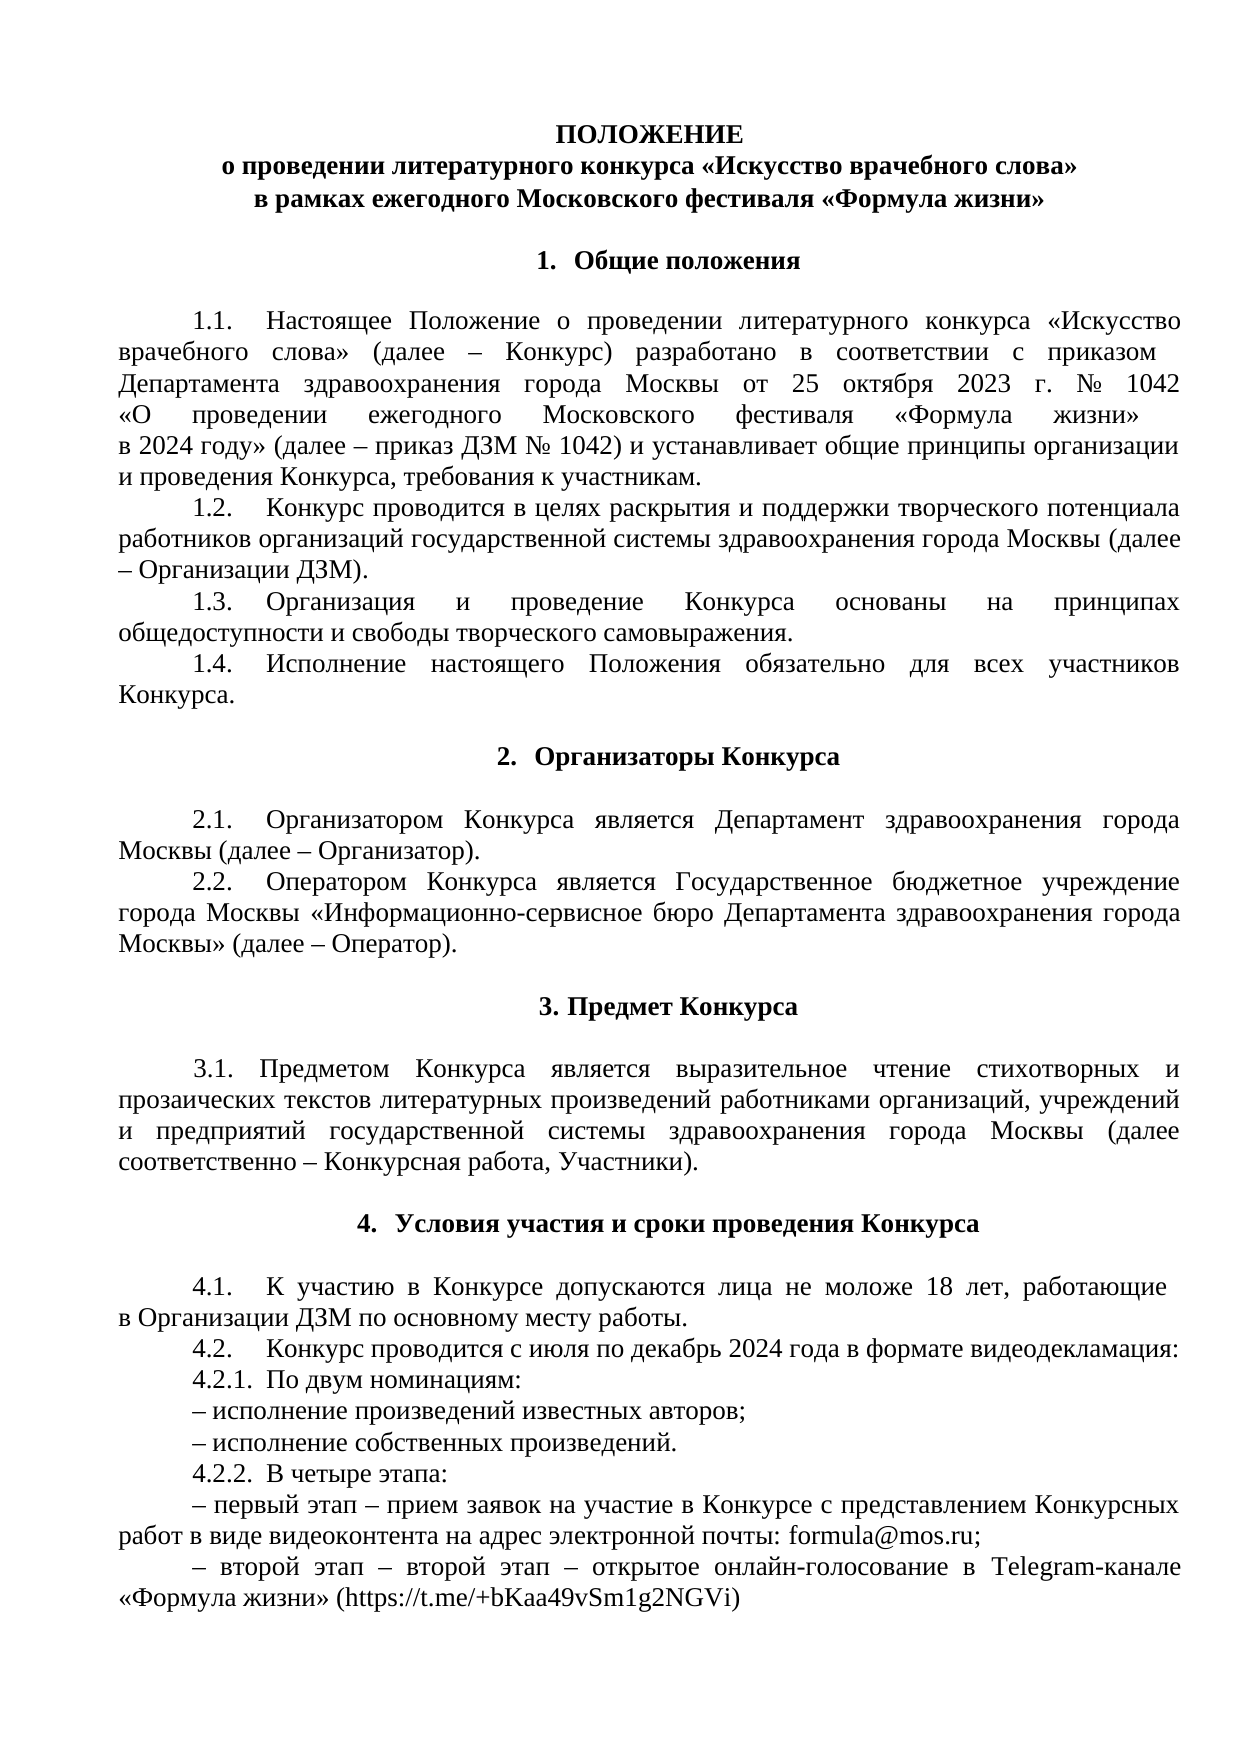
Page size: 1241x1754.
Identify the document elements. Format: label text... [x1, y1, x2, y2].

list Организаторы Конкурса [156, 740, 1181, 772]
list Организатором Конкурса является Департамент здравоохранения города Москвы (далее – Организатор). [118, 803, 1181, 865]
list – второй этап – второй этап – открытое онлайн-голосование в Telegram-канале «Формула жизни» (https://t.me/+bKaa49vSm1g2NGVi) [118, 1550, 1181, 1612]
list Организация и проведение Конкурса основаны на принципах общедоступности и свободы творческого самовыражения. [118, 585, 1181, 647]
list По двум номинациям: [118, 1363, 1181, 1394]
text в рамках ежегодного Московского фестиваля «Формула жизни» [118, 182, 1181, 213]
text о проведении литературного конкурса «Искусство врачебного слова» [118, 149, 1181, 180]
list Конкурс проводится в целях раскрытия и поддержки творческого потенциала работников организаций государственной системы здравоохранения города Москвы (далее – Организации ДЗМ). [118, 491, 1181, 585]
list Условия участия и сроки проведения Конкурса [156, 1208, 1181, 1239]
text ПОЛОЖЕНИЕ [118, 118, 1181, 149]
list 3.1. Предметом Конкурса является выразительное чтение стихотворных и прозаических текстов литературных произведений работниками организаций, учреждений и предприятий государственной системы здравоохранения города Москвы (далее соответственно – Конкурсная работа, Участники). [118, 1052, 1181, 1176]
list В четыре этапа: [118, 1457, 1181, 1488]
list Исполнение настоящего Положения обязательно для всех участников Конкурса. [118, 647, 1181, 709]
list Предмет Конкурса [156, 989, 1181, 1021]
list – первый этап – прием заявок на участие в Конкурсе с представлением Конкурсных работ в виде видеоконтента на адрес электронной почты: formula@mos.ru; [118, 1488, 1181, 1550]
list Оператором Конкурса является Государственное бюджетное учреждение города Москвы «Информационно-сервисное бюро Департамента здравоохранения города Москвы» (далее – Оператор). [118, 865, 1181, 958]
list – исполнение собственных произведений. [192, 1426, 1181, 1457]
list Настоящее Положение о проведении литературного конкурса «Искусство врачебного слова» (далее – Конкурс) разработано в соответствии с приказом Департамента здравоохранения города Москвы от 25 октября 2023 г. № 1042 «О проведении ежегодного Московского фестиваля «Формула жизни» в 2024 году» (далее – приказ ДЗМ № 1042) и устанавливает общие принципы организации и проведения Конкурса, требования к участникам. [118, 304, 1181, 491]
list Конкурс проводится с июля по декабрь 2024 года в формате видеодекламация: [118, 1332, 1181, 1363]
list Общие положения [156, 244, 1181, 276]
list – исполнение произведений известных авторов; [192, 1394, 1181, 1426]
list К участию в Конкурсе допускаются лица не моложе 18 лет, работающие в Организации ДЗМ по основному месту работы. [118, 1270, 1181, 1332]
